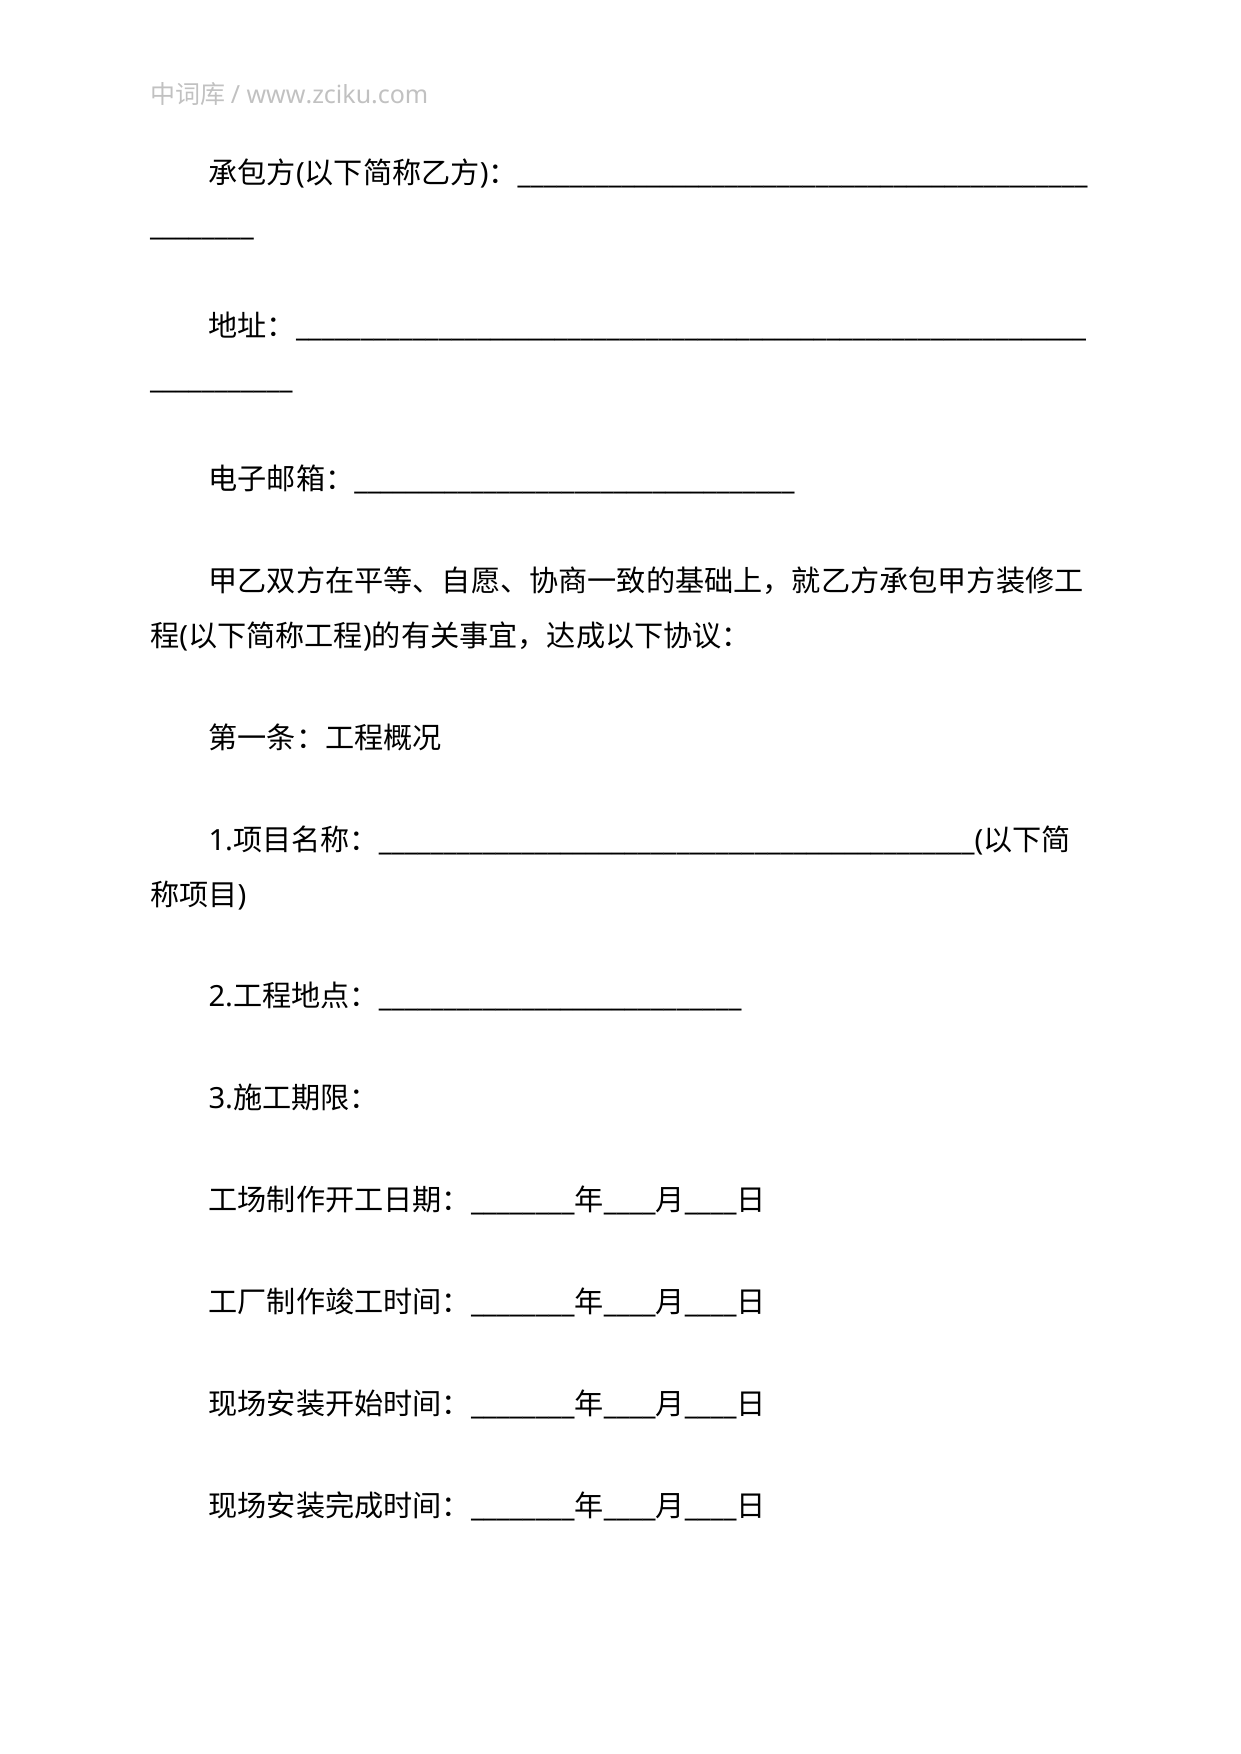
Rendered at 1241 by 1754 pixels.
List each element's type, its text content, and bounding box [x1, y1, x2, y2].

text 2.工程地点：____________________________ [150, 973, 1090, 1015]
text 地址：________________________________________________________________________ [150, 303, 1090, 397]
text 承包方(以下简称乙方)：____________________________________________________ [150, 150, 1090, 244]
text 甲乙双方在平等、自愿、协商一致的基础上，就乙方承包甲方装修工程(以下简称工程)的有关事宜，达成以下协议： [150, 557, 1090, 655]
text 第一条：工程概况 [150, 714, 1090, 757]
text 工厂制作竣工时间：________年____月____日 [150, 1279, 1090, 1321]
text 3.施工期限： [150, 1075, 1090, 1117]
text 现场安装开始时间：________年____月____日 [150, 1381, 1090, 1423]
text 电子邮箱：__________________________________ [150, 455, 1090, 498]
text 现场安装完成时间：________年____月____日 [150, 1483, 1090, 1525]
text 工场制作开工日期：________年____月____日 [150, 1177, 1090, 1219]
text 1.项目名称：______________________________________________(以下简称项目) [150, 816, 1090, 913]
